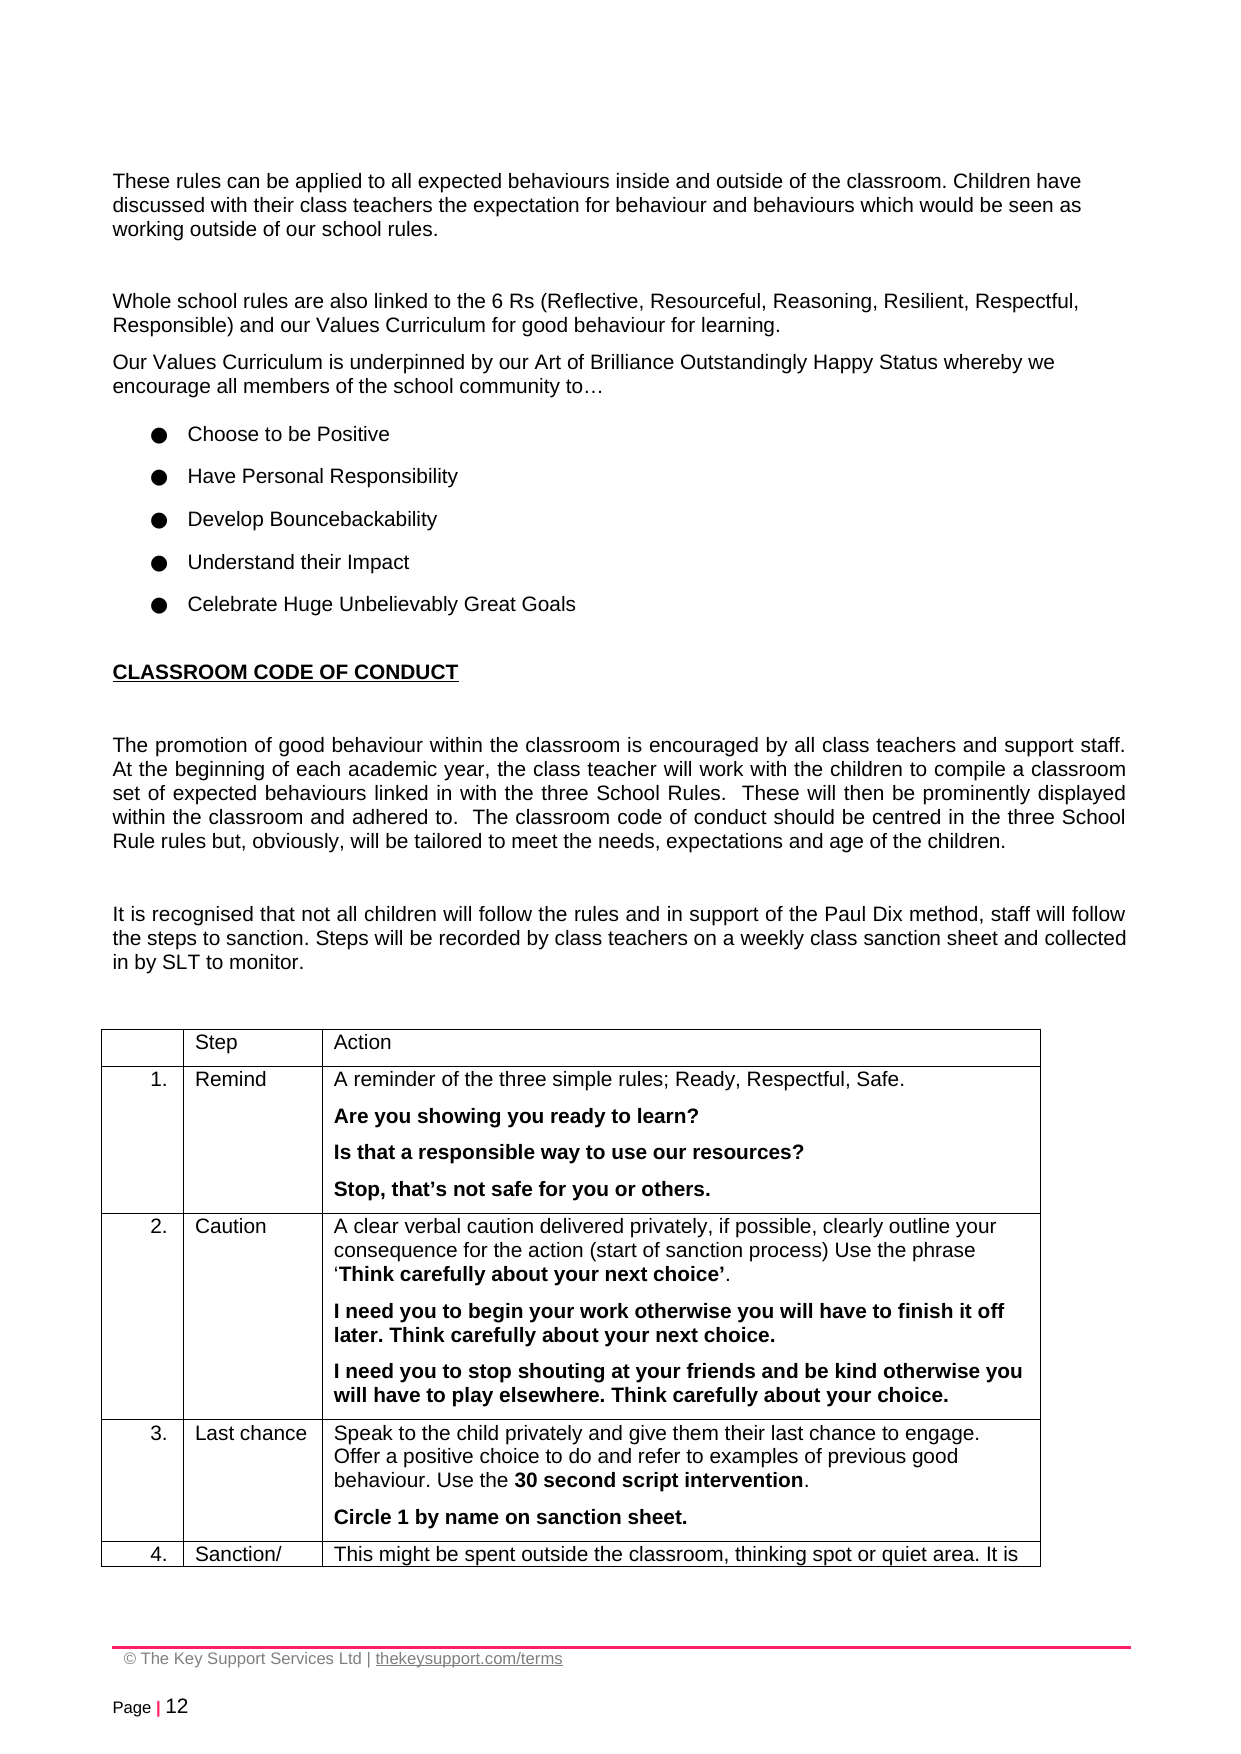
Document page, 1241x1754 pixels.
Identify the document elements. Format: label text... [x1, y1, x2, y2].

table_cell Last chance [184, 1420, 322, 1541]
text CLASSROOM CODE OF CONDUCT [112, 660, 1128, 684]
table_cell [102, 1067, 183, 1213]
table_cell Remind [184, 1067, 322, 1213]
table_cell [102, 1214, 183, 1419]
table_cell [323, 1542, 1040, 1566]
table_cell [102, 1542, 183, 1566]
text It is recognised that not all children will follow the rules and in support of the Paul Dix method, staff will follow the steps to sanction. Steps will be recorded by class teachers on a weekly class sanction sheet and collected in by SLT to monitor. [112, 902, 1128, 974]
text The promotion of good behaviour within the classroom is encouraged by all class teachers and support staff. At the beginning of each academic year, the class teacher will work with the children to compile a classroom set of expected behaviours linked in with the three School Rules. These will then be prominently displayed within the classroom and adhered to. The classroom code of conduct should be centred in the three School Rule rules but, obviously, will be tailored to meet the needs, expectations and age of the children. [112, 733, 1128, 853]
table_cell Sanction/ Time out [184, 1542, 322, 1566]
table_cell Speak to the child privately and give them their last chance to engage. Offer a positive choice to do and refer to examples of previous good behaviour. Use the 30 second script intervention. Circle 1 by name on sanction sheet. [323, 1420, 1040, 1541]
list Celebrate Huge Unbelievably Great Goals [150, 581, 1128, 624]
list Understand their Impact [150, 538, 1128, 581]
table_header [102, 1030, 183, 1066]
text Whole school rules are also linked to the 6 Rs (Reflective, Resourceful, Reasoning, Resilient, Respectful, Responsible) and our Values Curriculum for good behaviour for learning. [112, 289, 1128, 337]
table_cell Caution [184, 1214, 322, 1419]
table_cell A reminder of the three simple rules; Ready, Respectful, Safe. Are you showing you ready to learn? Is that a responsible way to use our resources? Stop, that’s not safe for you or others. [323, 1067, 1040, 1213]
text These rules can be applied to all expected behaviours inside and outside of the classroom. Children have discussed with their class teachers the expectation for behaviour and behaviours which would be seen as working outside of our school rules. [112, 168, 1128, 240]
text Our Values Curriculum is underpinned by our Art of Brilliance Outstandingly Happy Status whereby we encourage all members of the school community to… [112, 350, 1128, 398]
table_header Step [184, 1030, 322, 1066]
table_header Action [323, 1030, 1040, 1066]
list Choose to be Positive [150, 410, 1128, 453]
list Develop Bouncebackability [150, 496, 1128, 538]
table_cell [102, 1420, 183, 1541]
table_cell A clear verbal caution delivered privately, if possible, clearly outline your consequence for the action (start of sanction process) Use the phrase ‘Think carefully about your next choice’. I need you to begin your work otherwise you will have to finish it off later. Think carefully about your next choice. I need you to stop shouting at your friends and be kind otherwise you will have to play elsewhere. Think carefully about your choice. [323, 1214, 1040, 1419]
list Have Personal Responsibility [150, 453, 1128, 496]
